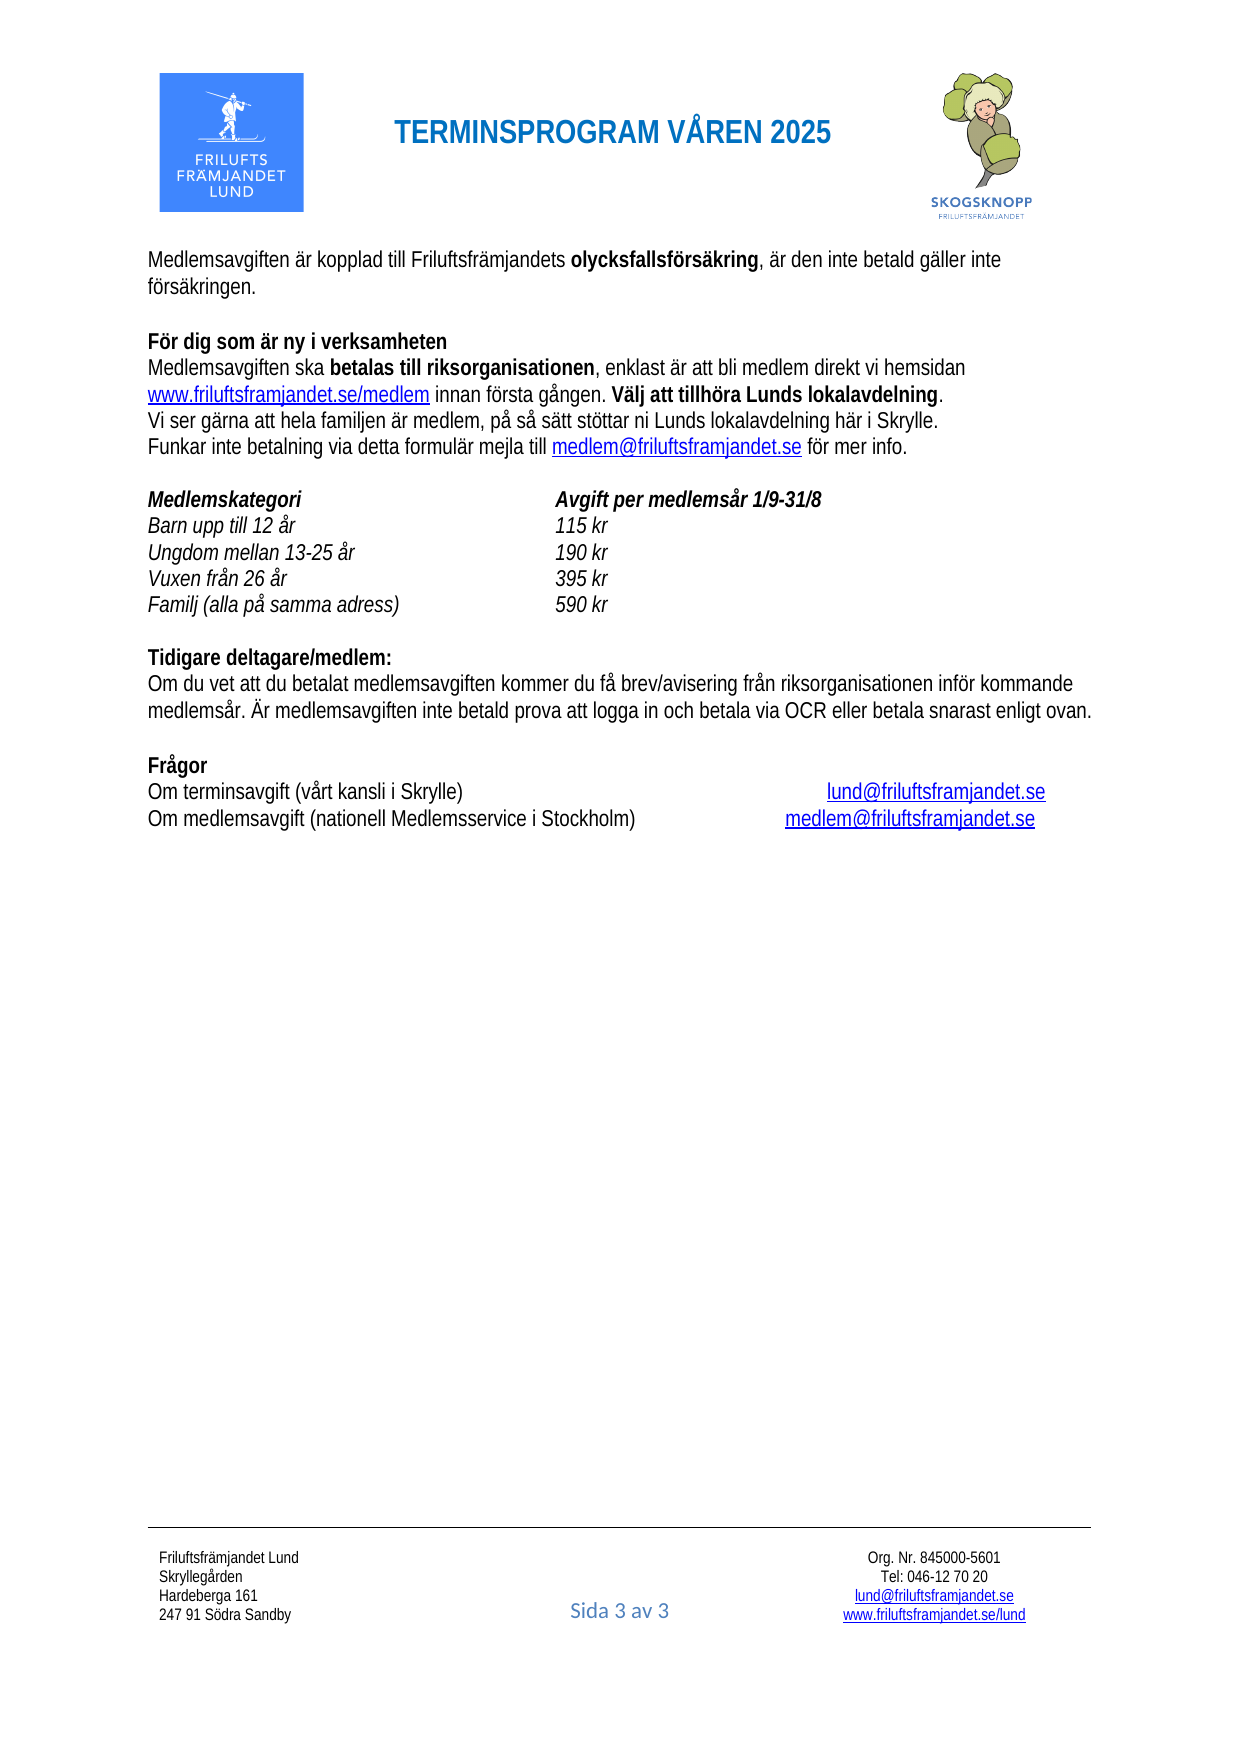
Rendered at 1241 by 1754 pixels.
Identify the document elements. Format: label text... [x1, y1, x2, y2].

picture [159, 73, 304, 212]
text Medlemsavgiften är kopplad till Friluftsfrämjandets olycksfallsförsäkring, är den inte betald gäller inte försäkringen. [148, 246, 1092, 328]
text Vi ser gärna att hela familjen är medlem, på så sätt stöttar ni Lunds lokalavdelning här i Skrylle. [148, 407, 1092, 433]
text Tidigare deltagare/medlem: [148, 644, 1092, 670]
text För dig som är ny i verksamheten [148, 328, 1092, 354]
text Frågor [148, 752, 1092, 778]
picture [931, 73, 1032, 219]
text Medlemskategori Avgift per medlemsår 1/9-31/8 [148, 486, 1092, 512]
text Vuxen från 26 år 395 kr [148, 565, 1092, 591]
text Ungdom mellan 13-25 år 190 kr [148, 539, 1092, 565]
text Familj (alla på samma adress) 590 kr [148, 591, 1092, 618]
text Medlemsavgiften ska betalas till riksorganisationen, enklast är att bli medlem direkt vi hemsidan www.friluftsframjandet.se/medlem innan första gången. Välj att tillhöra Lunds lokalavdelning. [148, 354, 1092, 407]
text Om medlemsavgift (nationell Medlemsservice i Stockholm) medlem@friluftsframjandet.se [148, 804, 1092, 831]
text Barn upp till 12 år 115 kr [148, 512, 1092, 539]
text Om terminsavgift (vårt kansli i Skrylle) lund@friluftsframjandet.se [148, 778, 1092, 804]
text Om du vet att du betalat medlemsavgiften kommer du få brev/avisering från riksorganisationen inför kommande medlemsår. Är medlemsavgiften inte betald prova att logga in och betala via OCR eller betala snarast enligt ovan. [148, 670, 1092, 723]
text Funkar inte betalning via detta formulär mejla till medlem@friluftsframjandet.se för mer info. [148, 433, 1092, 459]
